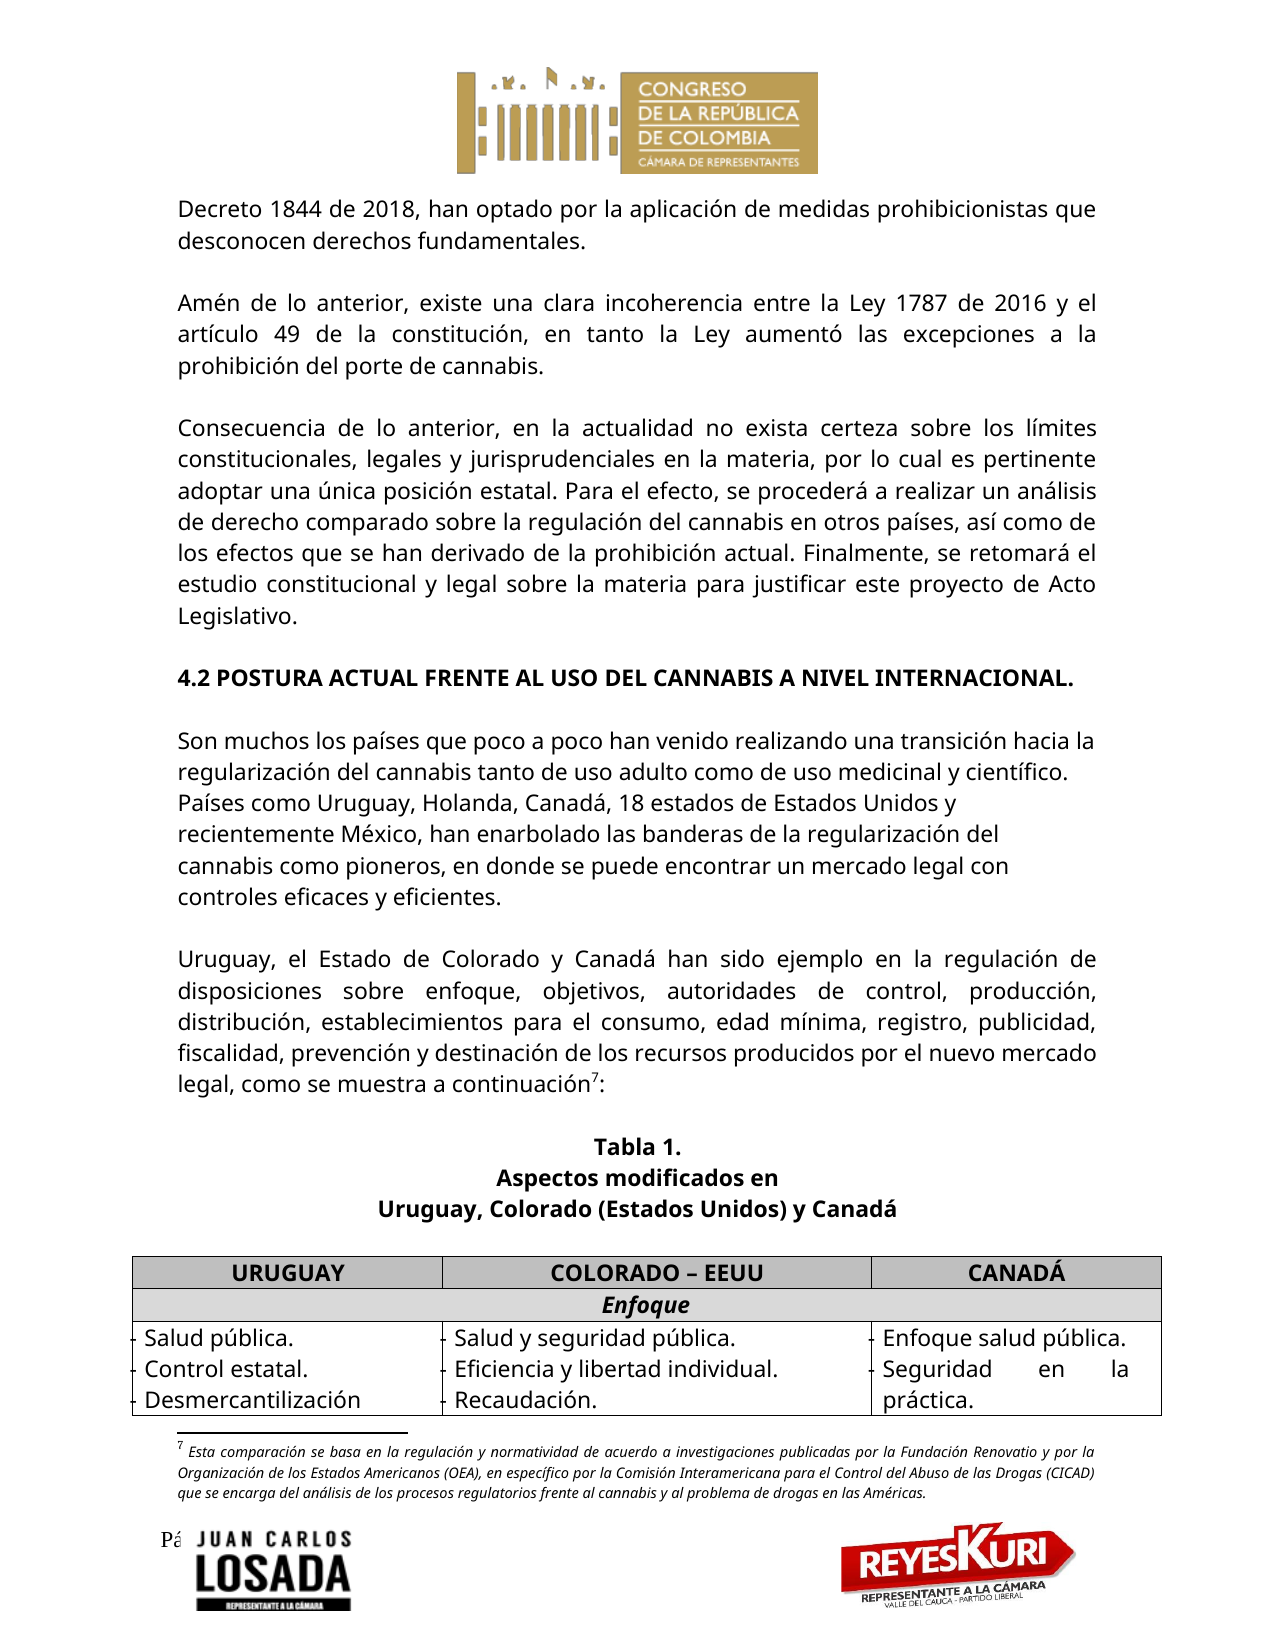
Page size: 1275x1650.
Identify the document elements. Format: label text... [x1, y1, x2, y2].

picture [457, 67, 818, 174]
table_header CANADÁ [872, 1257, 1161, 1288]
table_header COLORADO – EEUU [443, 1257, 871, 1288]
text Amén de lo anterior, existe una clara incoherencia entre la Ley 1787 de 2016 y el artículo 49 de la constitución, en tanto la Ley aumentó las excepciones a la prohibición del porte de cannabis. [177, 287, 1098, 381]
picture [180, 1522, 359, 1611]
table_cell Enfoque salud pública. Seguridad en la práctica. Libre mercado. [872, 1322, 1161, 1415]
text Tabla 1. [177, 1131, 1098, 1162]
table_header URUGUAY [133, 1257, 442, 1288]
table_cell Enfoque [133, 1289, 1161, 1321]
text Son muchos los países que poco a poco han venido realizando una transición hacia la regularización del cannabis tanto de uso adulto como de uso medicinal y científico. Países como Uruguay, Holanda, Canadá, 18 estados de Estados Unidos y recientemente México, han enarbolado las banderas de la regularización del cannabis como pioneros, en donde se puede encontrar un mercado legal con controles eficaces y eficientes. [177, 725, 1098, 912]
text Uruguay, el Estado de Colorado y Canadá han sido ejemplo en la regulación de disposiciones sobre enfoque, objetivos, autoridades de control, producción, distribución, establecimientos para el consumo, edad mínima, registro, publicidad, fiscalidad, prevención y destinación de los recursos producidos por el nuevo mercado legal, como se muestra a continuación: [177, 943, 1098, 1100]
table_cell Salud pública. Control estatal. Desmercantilización del cannabis. [133, 1322, 442, 1415]
picture [841, 1522, 1077, 1608]
table_cell Salud y seguridad pública. Eficiencia y libertad individual. Recaudación. Libre mercado. [443, 1322, 871, 1415]
text 4.2 POSTURA ACTUAL FRENTE AL USO DEL CANNABIS A NIVEL INTERNACIONAL. [177, 662, 1098, 693]
text Consecuencia de lo anterior, en la actualidad no exista certeza sobre los límites constitucionales, legales y jurisprudenciales en la materia, por lo cual es pertinente adoptar una única posición estatal. Para el efecto, se procederá a realizar un análisis de derecho comparado sobre la regulación del cannabis en otros países, así como de los efectos que se han derivado de la prohibición actual. Finalmente, se retomará el estudio constitucional y legal sobre la materia para justificar este proyecto de Acto Legislativo. [177, 412, 1098, 631]
text Aspectos modificados en [177, 1162, 1098, 1193]
text Uruguay, Colorado (Estados Unidos) y Canadá [177, 1193, 1098, 1225]
